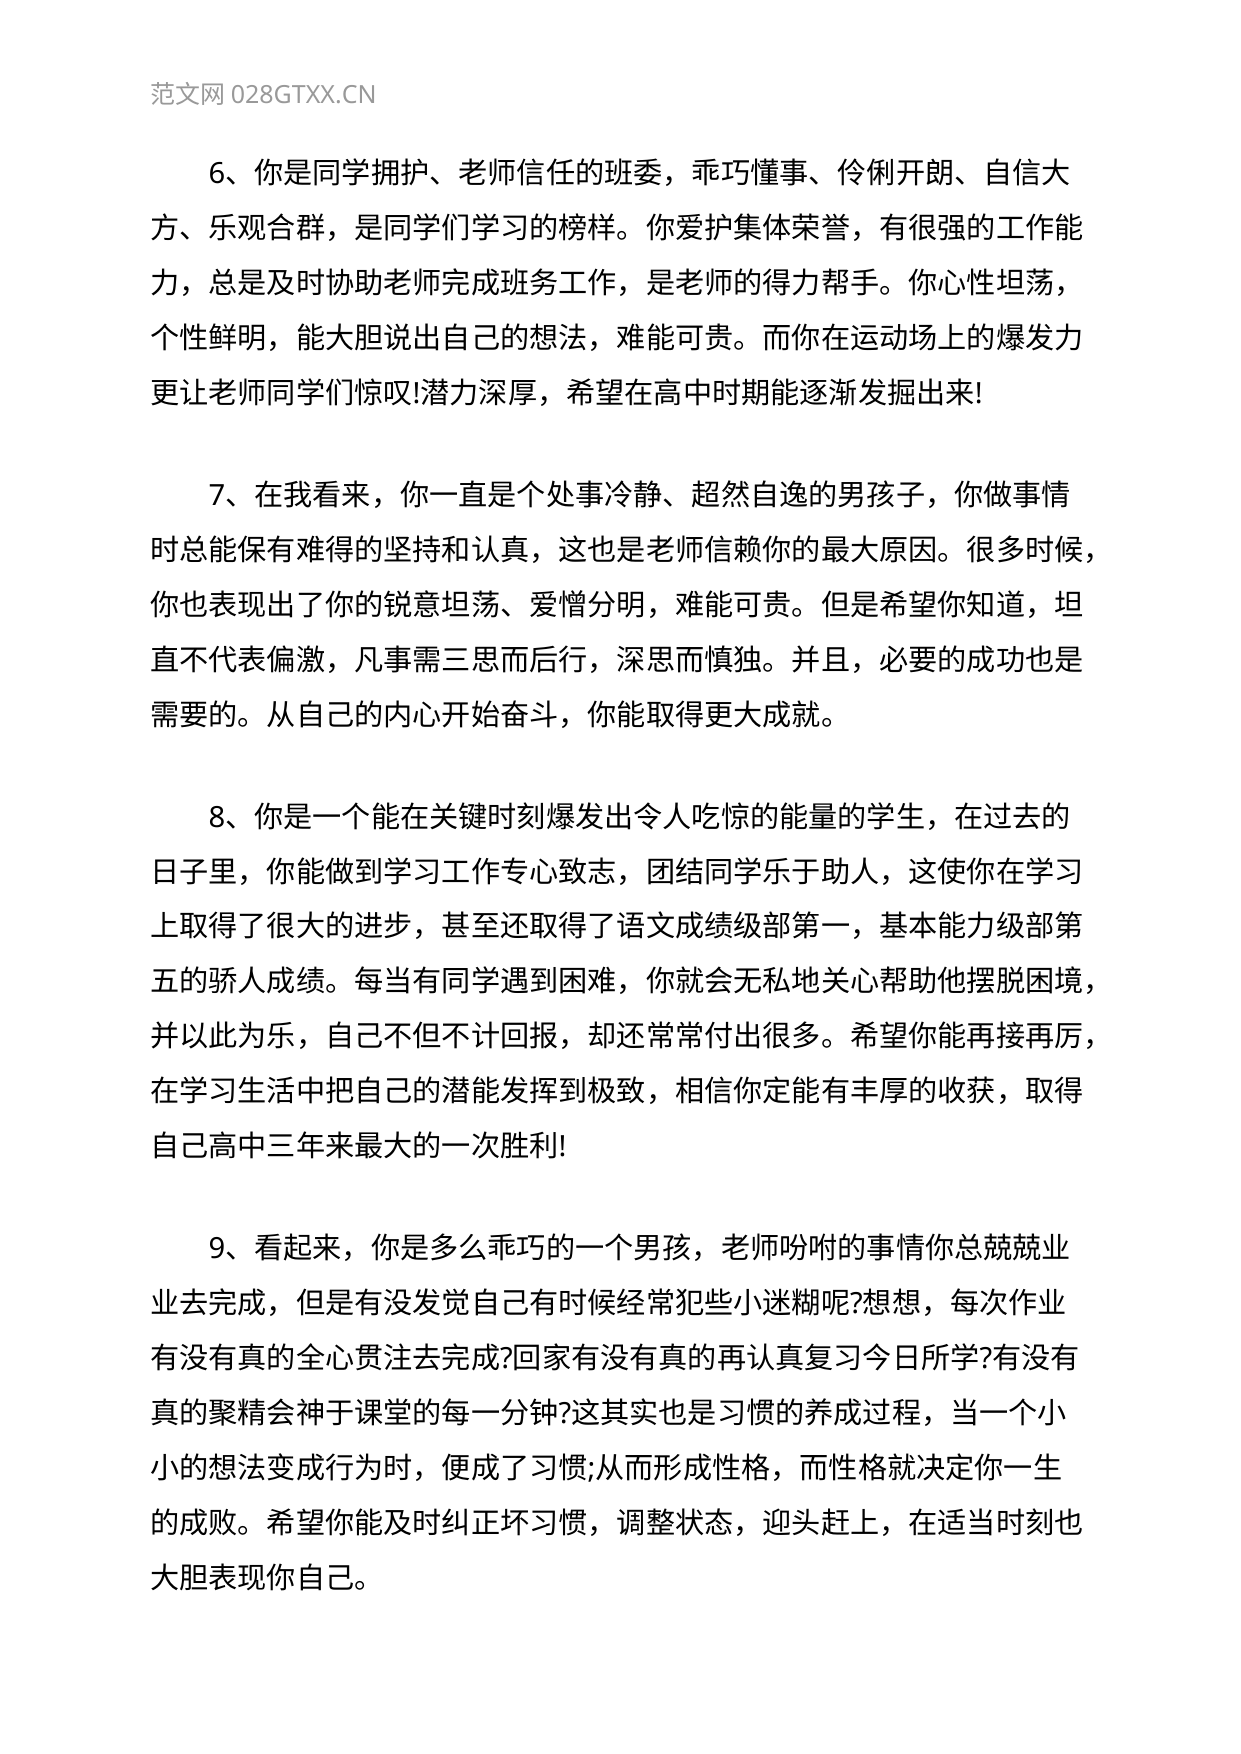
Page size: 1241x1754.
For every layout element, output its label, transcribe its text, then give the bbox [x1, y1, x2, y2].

text 9、看起来，你是多么乖巧的一个男孩，老师吩咐的事情你总兢兢业业去完成，但是有没发觉自己有时候经常犯些小迷糊呢?想想，每次作业有没有真的全心贯注去完成?回家有没有真的再认真复习今日所学?有没有真的聚精会神于课堂的每一分钟?这其实也是习惯的养成过程，当一个小小的想法变成行为时，便成了习惯;从而形成性格，而性格就决定你一生的成败。希望你能及时纠正坏习惯，调整状态，迎头赶上，在适当时刻也大胆表现你自己。 [150, 1224, 1090, 1597]
text 6、你是同学拥护、老师信任的班委，乖巧懂事、伶俐开朗、自信大方、乐观合群，是同学们学习的榜样。你爱护集体荣誉，有很强的工作能力，总是及时协助老师完成班务工作，是老师的得力帮手。你心性坦荡，个性鲜明，能大胆说出自己的想法，难能可贵。而你在运动场上的爆发力更让老师同学们惊叹!潜力深厚，希望在高中时期能逐渐发掘出来! [150, 150, 1090, 412]
text 7、在我看来，你一直是个处事冷静、超然自逸的男孩子，你做事情时总能保有难得的坚持和认真，这也是老师信赖你的最大原因。很多时候，你也表现出了你的锐意坦荡、爱憎分明，难能可贵。但是希望你知道，坦直不代表偏激，凡事需三思而后行，深思而慎独。并且，必要的成功也是需要的。从自己的内心开始奋斗，你能取得更大成就。 [150, 472, 1090, 734]
text 8、你是一个能在关键时刻爆发出令人吃惊的能量的学生，在过去的日子里，你能做到学习工作专心致志，团结同学乐于助人，这使你在学习上取得了很大的进步，甚至还取得了语文成绩级部第一，基本能力级部第五的骄人成绩。每当有同学遇到困难，你就会无私地关心帮助他摆脱困境，并以此为乐，自己不但不计回报，却还常常付出很多。希望你能再接再厉，在学习生活中把自己的潜能发挥到极致，相信你定能有丰厚的收获，取得自己高中三年来最大的一次胜利! [150, 793, 1090, 1165]
